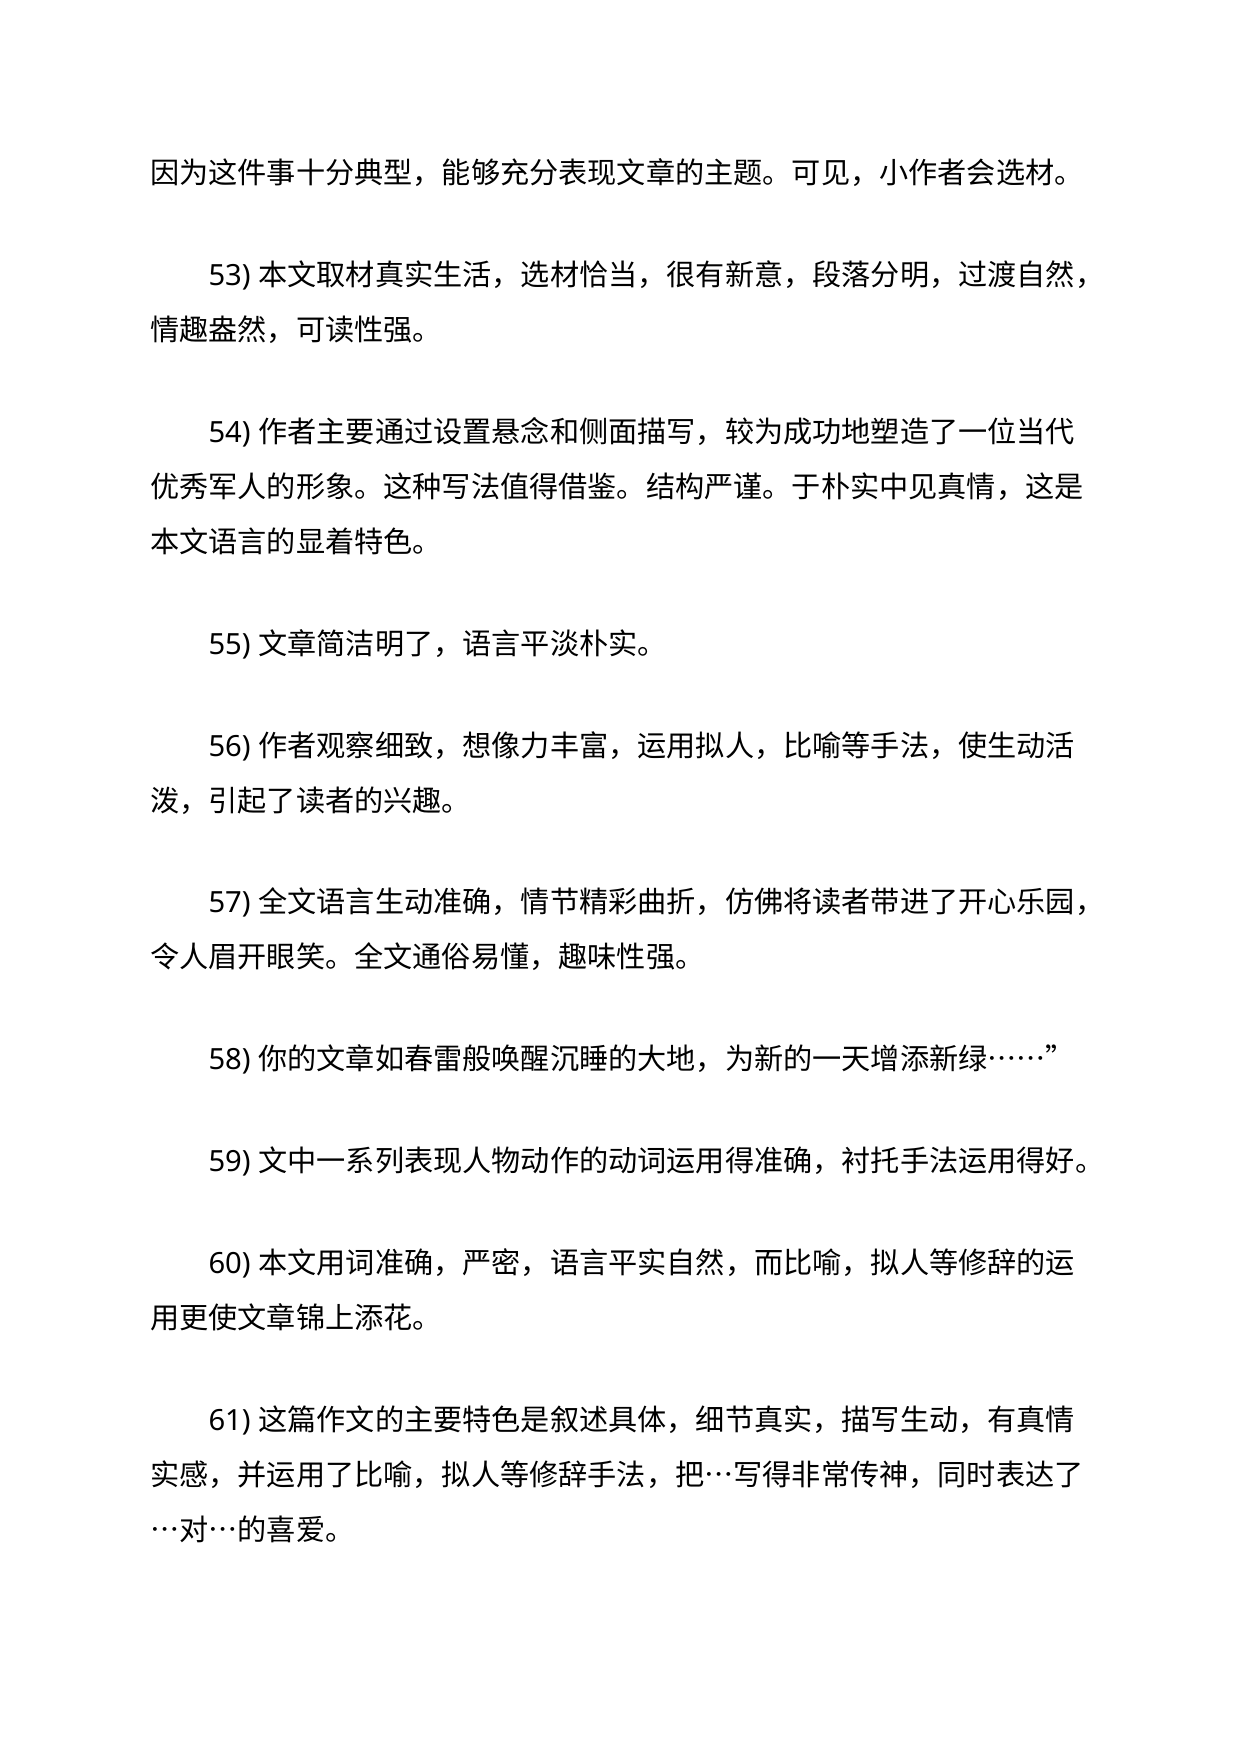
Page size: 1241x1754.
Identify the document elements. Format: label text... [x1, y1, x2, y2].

text 53) 本文取材真实生活，选材恰当，很有新意，段落分明，过渡自然，情趣盎然，可读性强。 [150, 252, 1090, 349]
text 59) 文中一系列表现人物动作的动词运用得准确，衬托手法运用得好。 [150, 1138, 1090, 1180]
text 57) 全文语言生动准确，情节精彩曲折，仿佛将读者带进了开心乐园，令人眉开眼笑。全文通俗易懂，趣味性强。 [150, 879, 1090, 976]
text 58) 你的文章如春雷般唤醒沉睡的大地，为新的一天增添新绿……” [150, 1036, 1090, 1078]
text 61) 这篇作文的主要特色是叙述具体，细节真实，描写生动，有真情实感，并运用了比喻，拟人等修辞手法，把…写得非常传神，同时表达了…对…的喜爱。 [150, 1396, 1090, 1549]
text 56) 作者观察细致，想像力丰富，运用拟人，比喻等手法，使生动活泼，引起了读者的兴趣。 [150, 722, 1090, 819]
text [150, 150, 1090, 192]
text 54) 作者主要通过设置悬念和侧面描写，较为成功地塑造了一位当代优秀军人的形象。这种写法值得借鉴。结构严谨。于朴实中见真情，这是本文语言的显着特色。 [150, 408, 1090, 561]
text 55) 文章简洁明了，语言平淡朴实。 [150, 620, 1090, 663]
text 60) 本文用词准确，严密，语言平实自然，而比喻，拟人等修辞的运用更使文章锦上添花。 [150, 1240, 1090, 1337]
